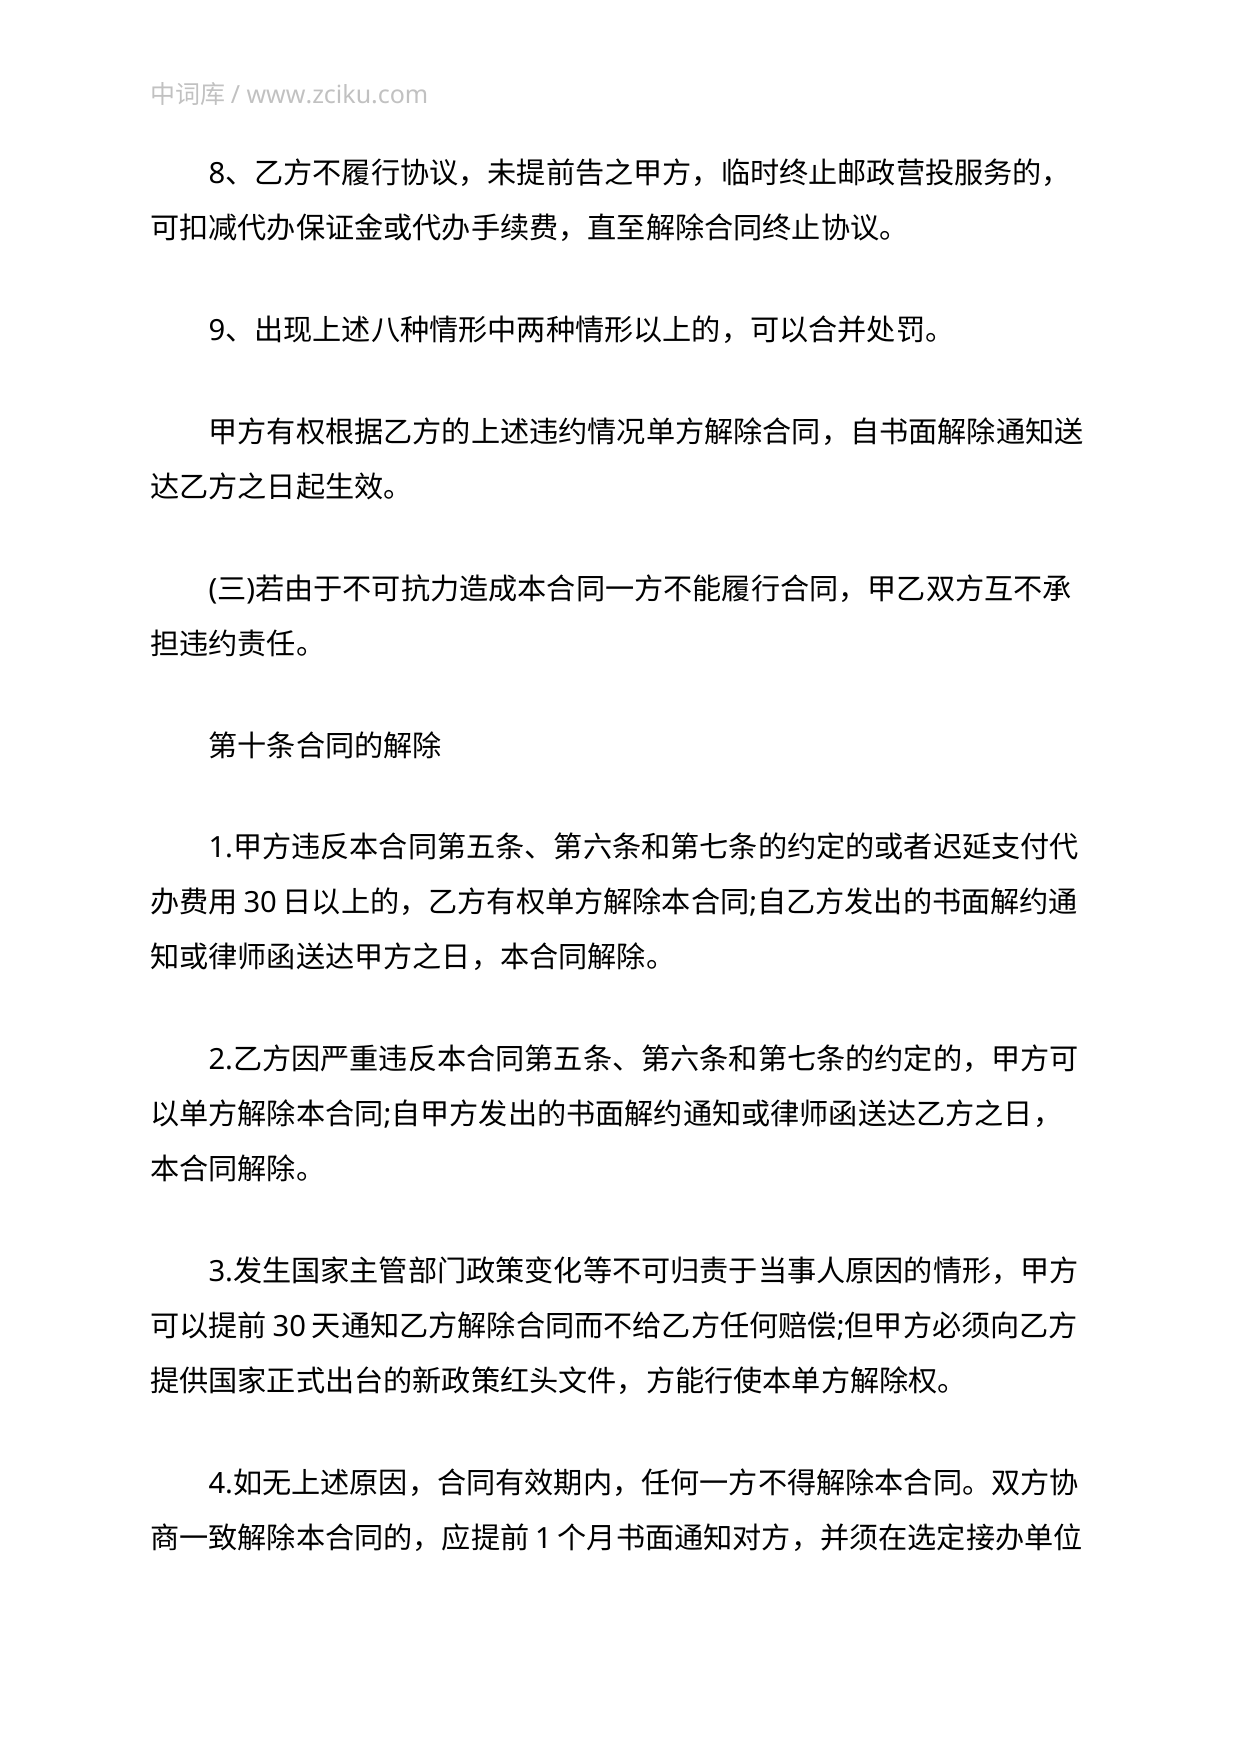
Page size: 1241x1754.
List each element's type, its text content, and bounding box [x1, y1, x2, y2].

text 8、乙方不履行协议，未提前告之甲方，临时终止邮政营投服务的，可扣减代办保证金或代办手续费，直至解除合同终止协议。 [150, 150, 1090, 247]
text 3.发生国家主管部门政策变化等不可归责于当事人原因的情形，甲方可以提前30天通知乙方解除合同而不给乙方任何赔偿;但甲方必须向乙方提供国家正式出台的新政策红头文件，方能行使本单方解除权。 [150, 1247, 1090, 1400]
text 2.乙方因严重违反本合同第五条、第六条和第七条的约定的，甲方可以单方解除本合同;自甲方发出的书面解约通知或律师函送达乙方之日，本合同解除。 [150, 1036, 1090, 1188]
text 甲方有权根据乙方的上述违约情况单方解除合同，自书面解除通知送达乙方之日起生效。 [150, 409, 1090, 506]
text 第十条合同的解除 [150, 722, 1090, 764]
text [150, 1459, 1090, 1557]
text (三)若由于不可抗力造成本合同一方不能履行合同，甲乙双方互不承担违约责任。 [150, 565, 1090, 663]
text 9、出现上述八种情形中两种情形以上的，可以合并处罚。 [150, 307, 1090, 349]
text 1.甲方违反本合同第五条、第六条和第七条的约定的或者迟延支付代办费用30日以上的，乙方有权单方解除本合同;自乙方发出的书面解约通知或律师函送达甲方之日，本合同解除。 [150, 824, 1090, 976]
